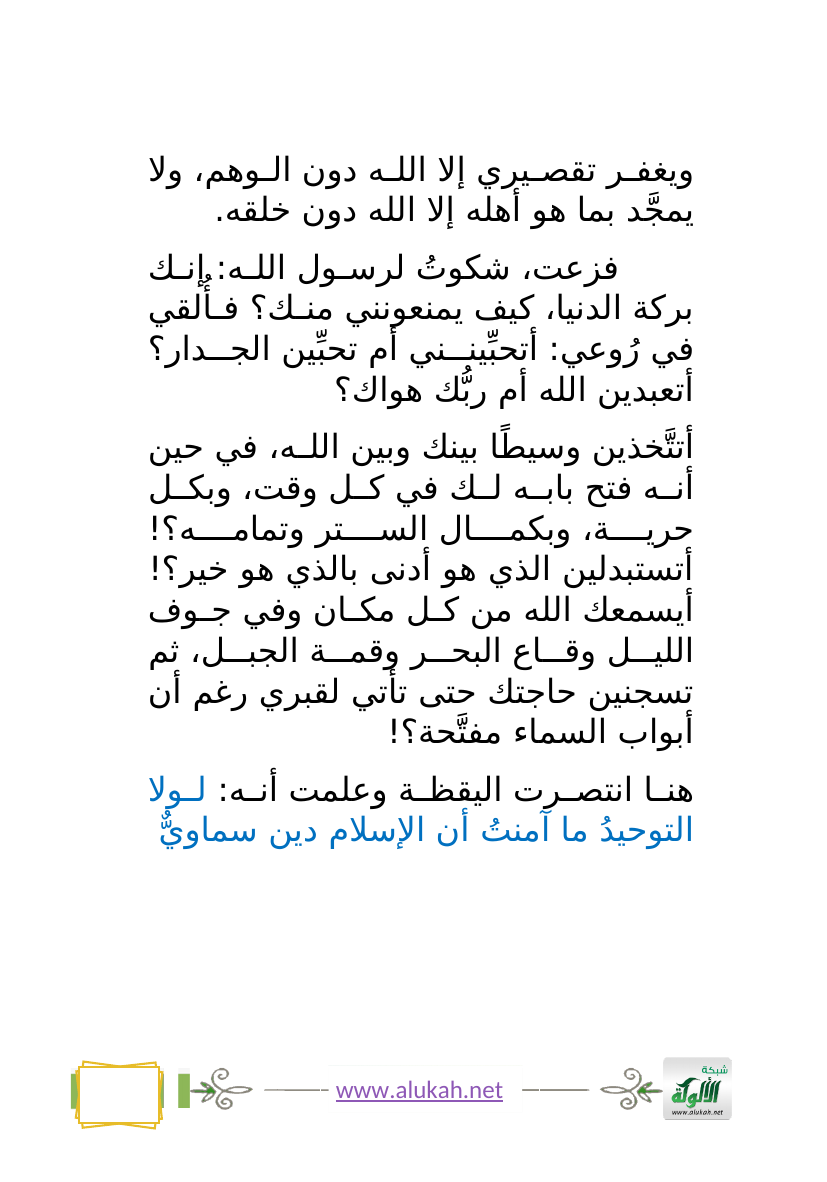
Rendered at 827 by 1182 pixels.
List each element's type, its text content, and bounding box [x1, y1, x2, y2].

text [148, 150, 694, 229]
text هنا انتصرت اليقظة وعلمت أنه: لولا التوحيدُ ما آمنتُ أن الإسلام دين سماويٌّ [148, 770, 694, 850]
text أتتَّخذين وسيطًا بينك وبين الله، في حين أنه فتح بابه لك في كل وقت، وبكل حرية، وبكمال الستر وتمامه؟! أتستبدلين الذي هو أدنى بالذي هو خير؟! أيسمعك الله من كل مكان وفي جوف الليل وقاع البحر وقمة الجبل، ثم تسجنين حاجتك حتى تأتي لقبري رغم أن أبواب السماء مفتَّحة؟! [148, 428, 694, 752]
text فزعت، شكوتُ لرسول الله: إنك بركة الدنيا، كيف يمنعونني منك؟ فأُلقي في رُوعي: أتحبِّينني أم تحبِّين الجدار؟ أتعبدين الله أم ربُّك هواك؟ [148, 248, 694, 409]
picture [70, 1055, 752, 1132]
